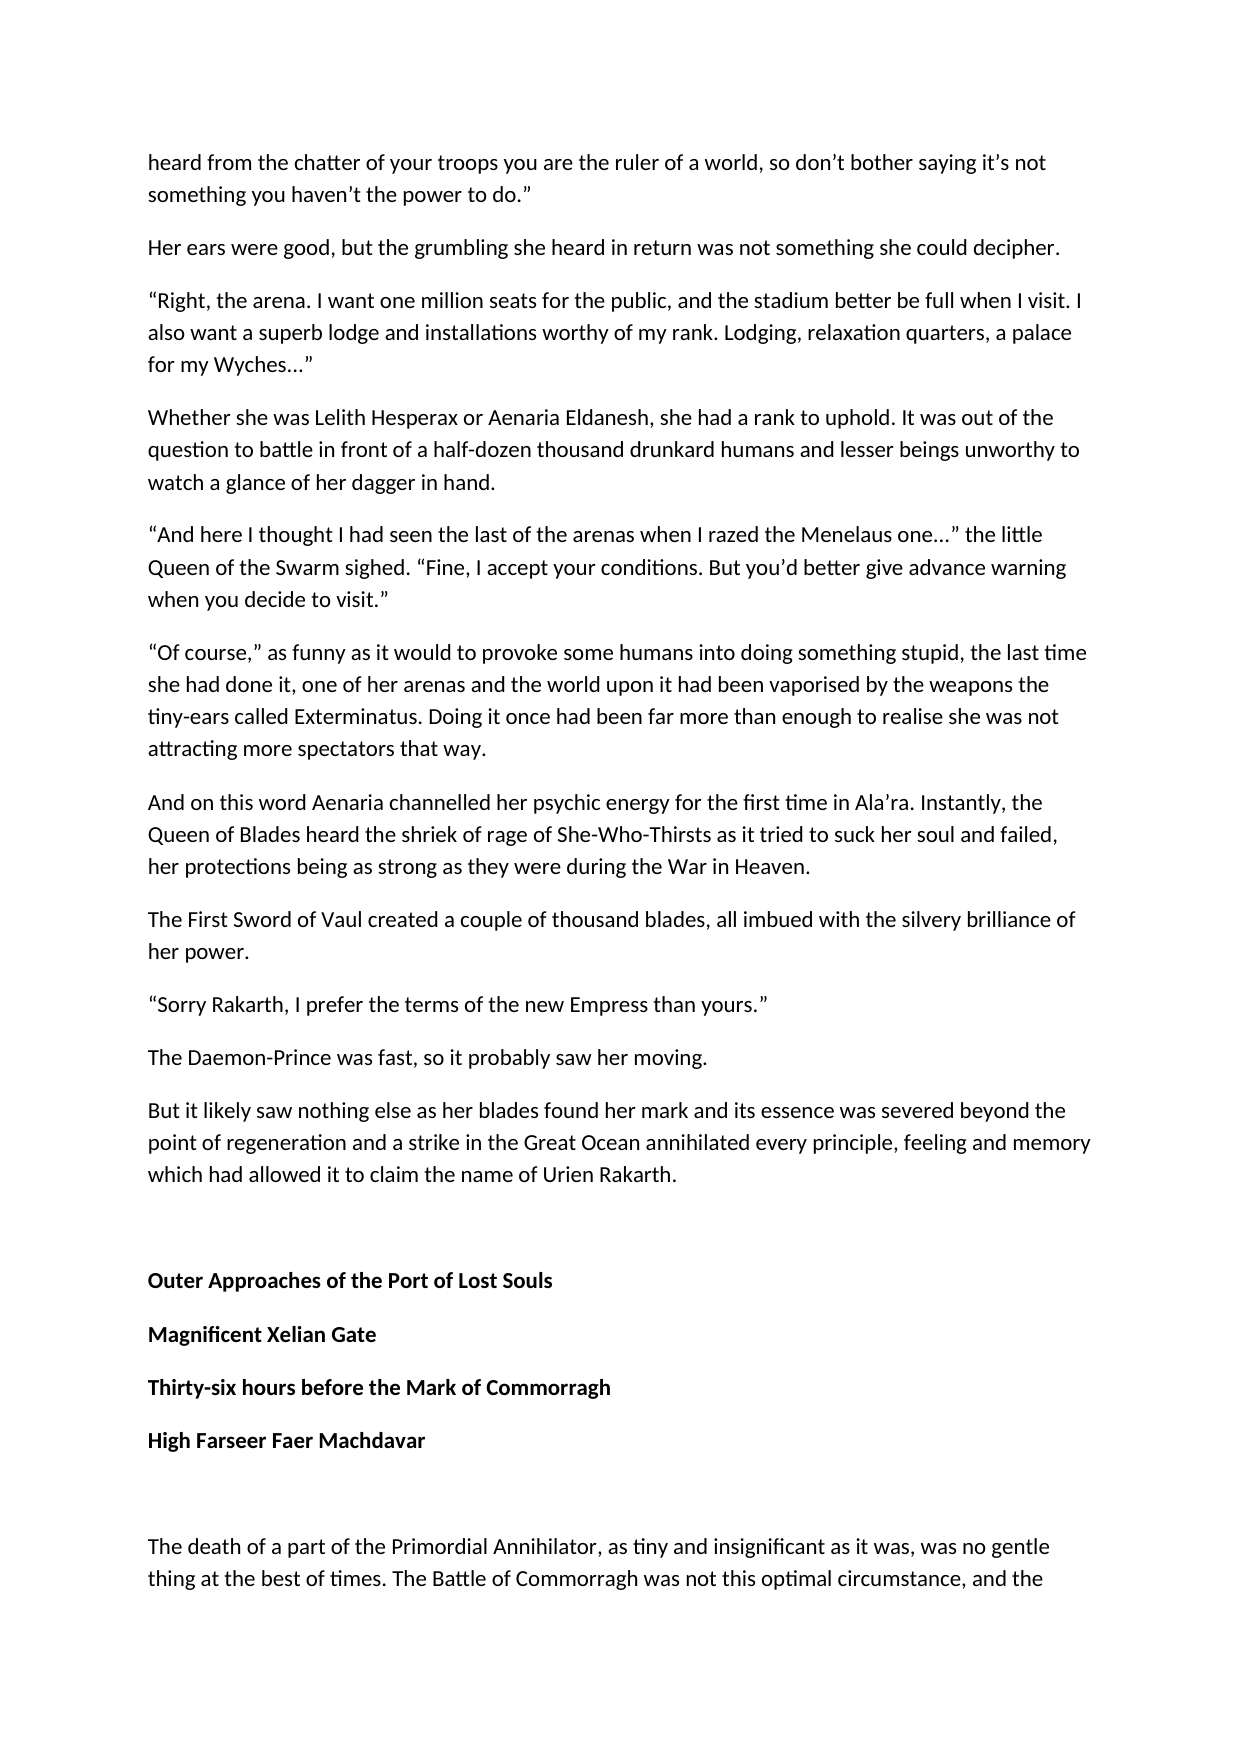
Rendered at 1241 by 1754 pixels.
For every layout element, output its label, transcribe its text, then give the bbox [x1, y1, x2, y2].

text And on this word Aenaria channelled her psychic energy for the first time in Ala’ra. Instantly, the Queen of Blades heard the shriek of rage of She-Who-Thirsts as it tried to suck her soul and failed, her protections being as strong as they were during the War in Heaven. [148, 788, 1093, 880]
text But it likely saw nothing else as her blades found her mark and its essence was severed beyond the point of regeneration and a strike in the Great Ocean annihilated every principle, feeling and memory which had allowed it to claim the name of Urien Rakarth. [148, 1096, 1093, 1189]
text “Of course,” as funny as it would to provoke some humans into doing something stupid, the last time she had done it, one of her arenas and the world upon it had been vaporised by the weapons the tiny-ears called Exterminatus. Doing it once had been far more than enough to realise she was not attracting more spectators that way. [148, 638, 1093, 763]
text High Farseer Faer Machdavar [148, 1426, 1093, 1454]
text The Daemon-Prince was fast, so it probably saw her moving. [148, 1043, 1093, 1071]
text “Sorry Rakarth, I prefer the terms of the new Empress than yours.” [148, 990, 1093, 1018]
text Outer Approaches of the Port of Lost Souls [148, 1267, 1093, 1295]
text Her ears were good, but the grumbling she heard in return was not something she could decipher. [148, 233, 1093, 261]
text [148, 1532, 1093, 1592]
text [148, 148, 1093, 208]
text Magnificent Xelian Gate [148, 1320, 1093, 1348]
text The First Sword of Vaul created a couple of thousand blades, all imbued with the silvery brilliance of her power. [148, 905, 1093, 965]
text “Right, the arena. I want one million seats for the public, and the stadium better be full when I visit. I also want a superb lodge and installations worthy of my rank. Lodging, relaxation quarters, a palace for my Wyches...” [148, 286, 1093, 378]
text “And here I thought I had seen the last of the arenas when I razed the Menelaus one...” the little Queen of the Swarm sighed. “Fine, I accept your conditions. But you’d better give advance warning when you decide to visit.” [148, 521, 1093, 613]
text Whether she was Lelith Hesperax or Aenaria Eldanesh, she had a rank to uphold. It was out of the question to battle in front of a half-dozen thousand drunkard humans and lesser beings unworthy to watch a glance of her dagger in hand. [148, 403, 1093, 496]
text Thirty-six hours before the Mark of Commorragh [148, 1373, 1093, 1401]
